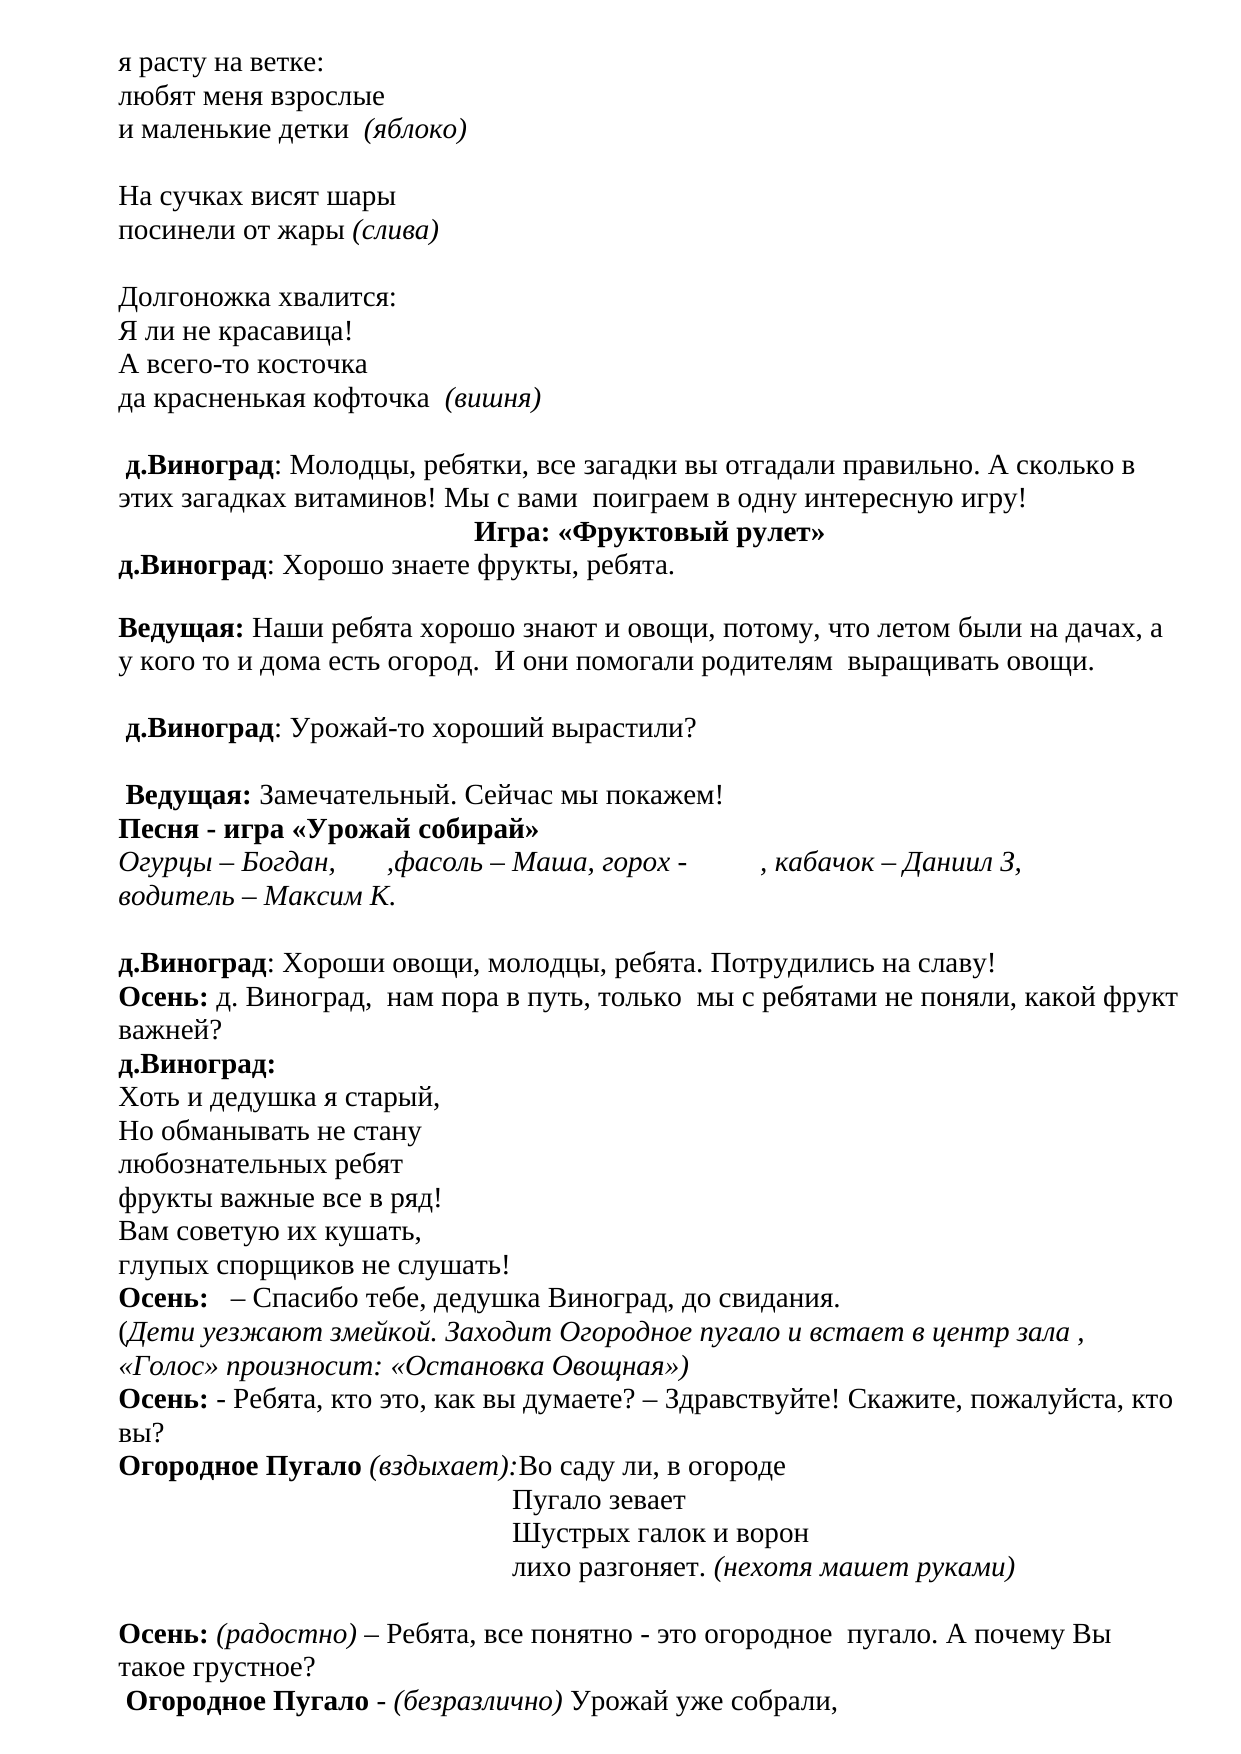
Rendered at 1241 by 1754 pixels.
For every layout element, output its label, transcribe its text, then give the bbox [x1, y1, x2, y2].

text Вам советую их кушать, [118, 1213, 1181, 1247]
text д.Виноград: [118, 1046, 1181, 1079]
text Огородное Пугало (вздыхает):Во саду ли, в огороде [118, 1448, 1181, 1482]
text Пугало зевает [118, 1482, 1181, 1515]
text и маленькие детки (яблоко) [118, 111, 1181, 145]
text да красненькая кофточка (вишня) [118, 380, 1181, 413]
text Но обманывать не стану [118, 1113, 1181, 1146]
text фрукты важные все в ряд! [118, 1180, 1181, 1213]
text Осень: – Спасибо тебе, дедушка Виноград, до свидания. [118, 1281, 1181, 1314]
text глупых спорщиков не слушать! [118, 1247, 1181, 1281]
text Долгоножка хвалится: [118, 279, 1181, 313]
text Осень: - Ребята, кто это, как вы думаете? – Здравствуйте! Скажите, пожалуйста, кто вы? [118, 1381, 1181, 1448]
text Игра: «Фруктовый рулет» [118, 514, 1181, 547]
text Ведущая: Наши ребята хорошо знают и овощи, потому, что летом были на дачах, а у кого то и дома есть огород. И они помогали родителям выращивать овощи. [118, 610, 1181, 677]
text Шустрых галок и ворон [118, 1515, 1181, 1549]
text Я ли не красавица! [118, 313, 1181, 346]
text Песня - игра «Урожай собирай» [118, 811, 1181, 844]
text Огородное Пугало - (безразлично) Урожай уже собрали, [118, 1683, 1181, 1717]
text На сучках висят шары [118, 178, 1181, 212]
text лихо разгоняет. (нехотя машет руками) [118, 1549, 1181, 1582]
text посинели от жары (слива) [118, 212, 1181, 246]
text водитель – Максим К. [118, 878, 1181, 912]
text (Дети уезжают змейкой. Заходит Огородное пугало и встает в центр зала , «Голос» произносит: «Остановка Овощная») [118, 1314, 1181, 1381]
text я расту на ветке: [118, 44, 1181, 78]
text любознательных ребят [118, 1146, 1181, 1180]
text д.Виноград: Урожай-то хороший вырастили? [118, 710, 1181, 744]
text любят меня взрослые [118, 78, 1181, 111]
text Хоть и дедушка я старый, [118, 1079, 1181, 1113]
text Осень: (радостно) – Ребята, все понятно - это огородное пугало. А почему Вы такое грустное? [118, 1616, 1181, 1683]
text Ведущая: Замечательный. Сейчас мы покажем! [118, 777, 1181, 811]
text Огурцы – Богдан, ,фасоль – Маша, горох - , кабачок – Даниил З, [118, 844, 1181, 878]
text д.Виноград: Хороши овощи, молодцы, ребята. Потрудились на славу! [118, 945, 1181, 979]
text д.Виноград: Хорошо знаете фрукты, ребята. [118, 547, 1181, 581]
text д.Виноград: Молодцы, ребятки, все загадки вы отгадали правильно. А сколько в этих загадках витаминов! Мы с вами поиграем в одну интересную игру! [118, 447, 1181, 514]
text Осень: д. Виноград, нам пора в путь, только мы с ребятами не поняли, какой фрукт важней? [118, 979, 1181, 1046]
text А всего-то косточка [118, 346, 1181, 380]
